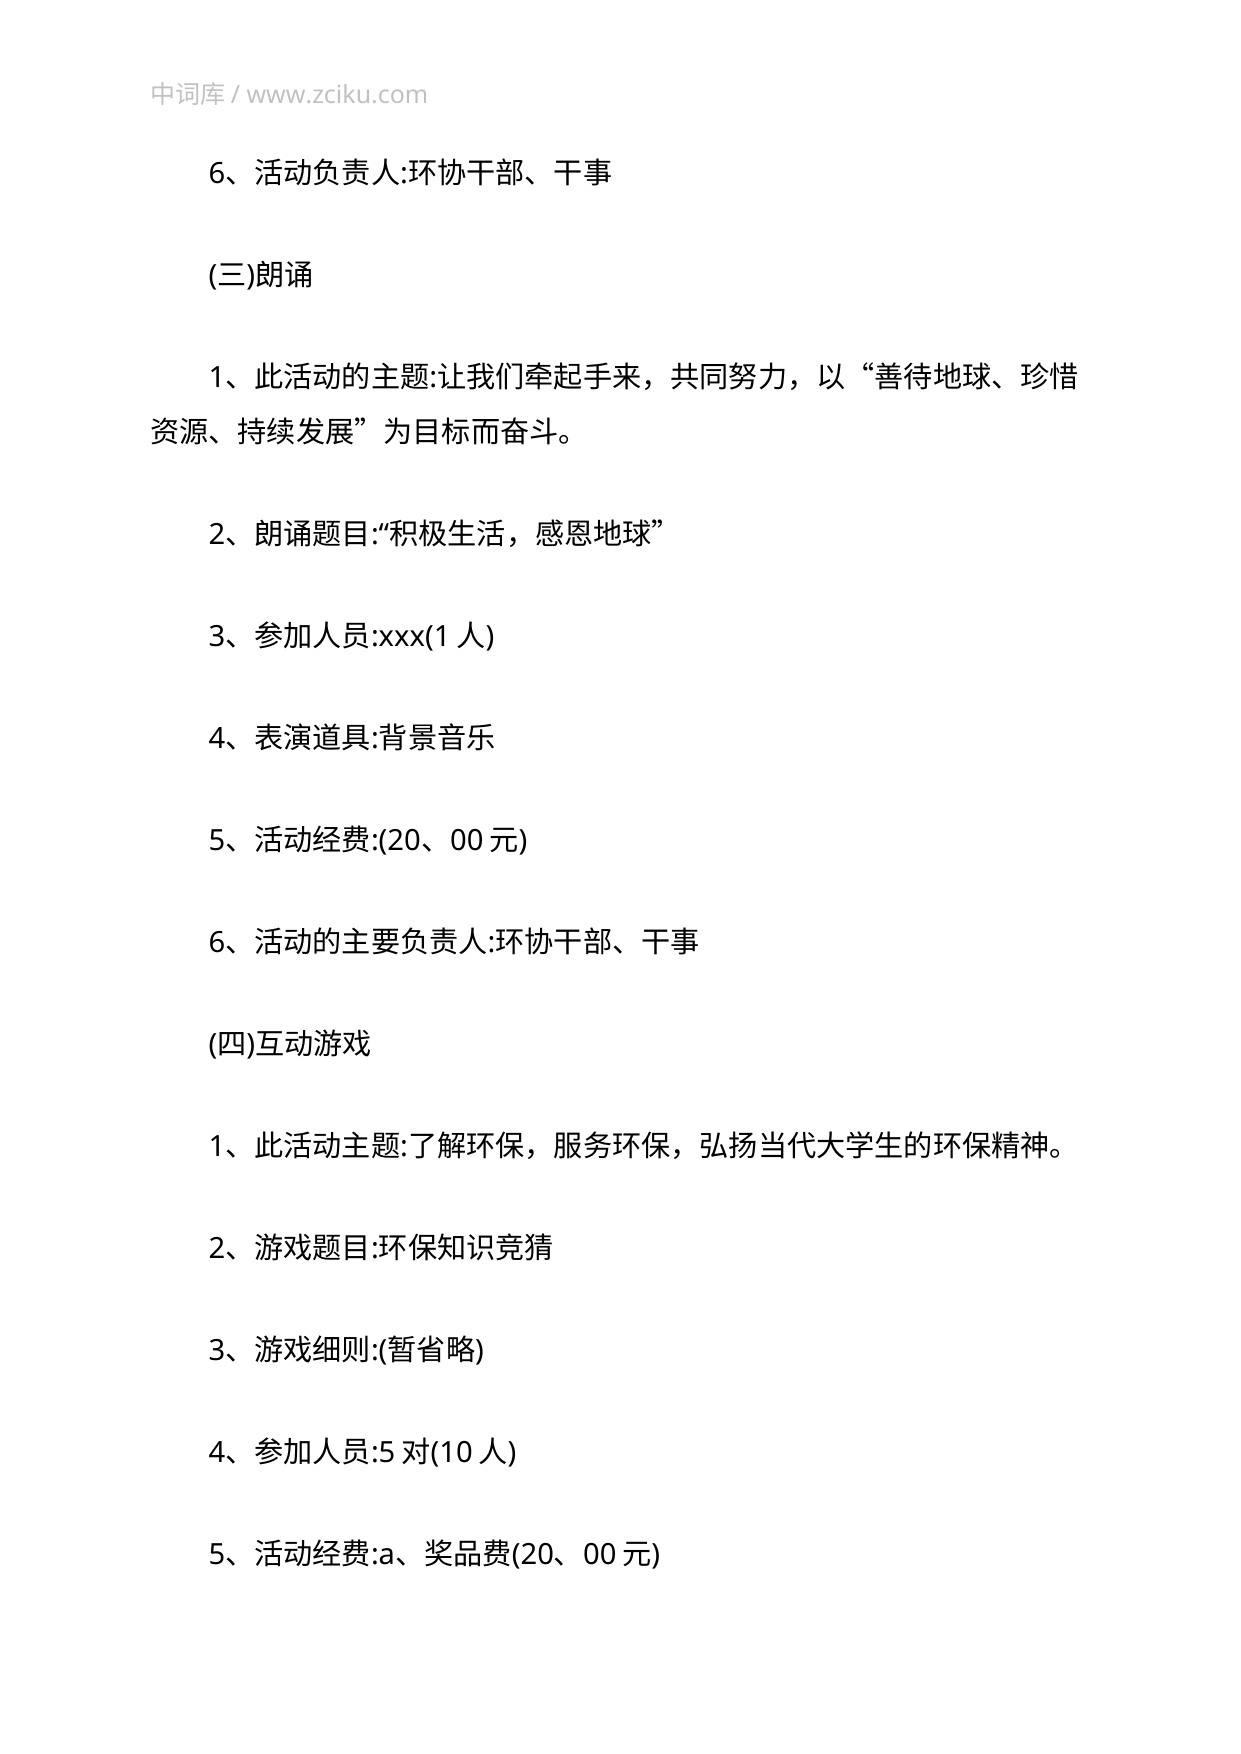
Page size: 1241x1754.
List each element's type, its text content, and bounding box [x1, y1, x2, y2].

text 2、朗诵题目:“积极生活，感恩地球” [150, 511, 1090, 553]
text 3、游戏细则:(暂省略) [150, 1327, 1090, 1369]
text 6、活动负责人:环协干部、干事 [150, 150, 1090, 192]
text 5、活动经费:(20、00元) [150, 817, 1090, 859]
text (三)朗诵 [150, 252, 1090, 294]
text 2、游戏题目:环保知识竞猜 [150, 1224, 1090, 1267]
text 5、活动经费:a、奖品费(20、00元) [150, 1531, 1090, 1573]
text (四)互动游戏 [150, 1021, 1090, 1063]
text 1、此活动的主题:让我们牵起手来，共同努力，以“善待地球、珍惜资源、持续发展”为目标而奋斗。 [150, 354, 1090, 451]
text 1、此活动主题:了解环保，服务环保，弘扬当代大学生的环保精神。 [150, 1123, 1090, 1165]
text 3、参加人员:xxx(1人) [150, 613, 1090, 655]
text 6、活动的主要负责人:环协干部、干事 [150, 919, 1090, 961]
text 4、参加人员:5对(10人) [150, 1428, 1090, 1471]
text 4、表演道具:背景音乐 [150, 715, 1090, 757]
